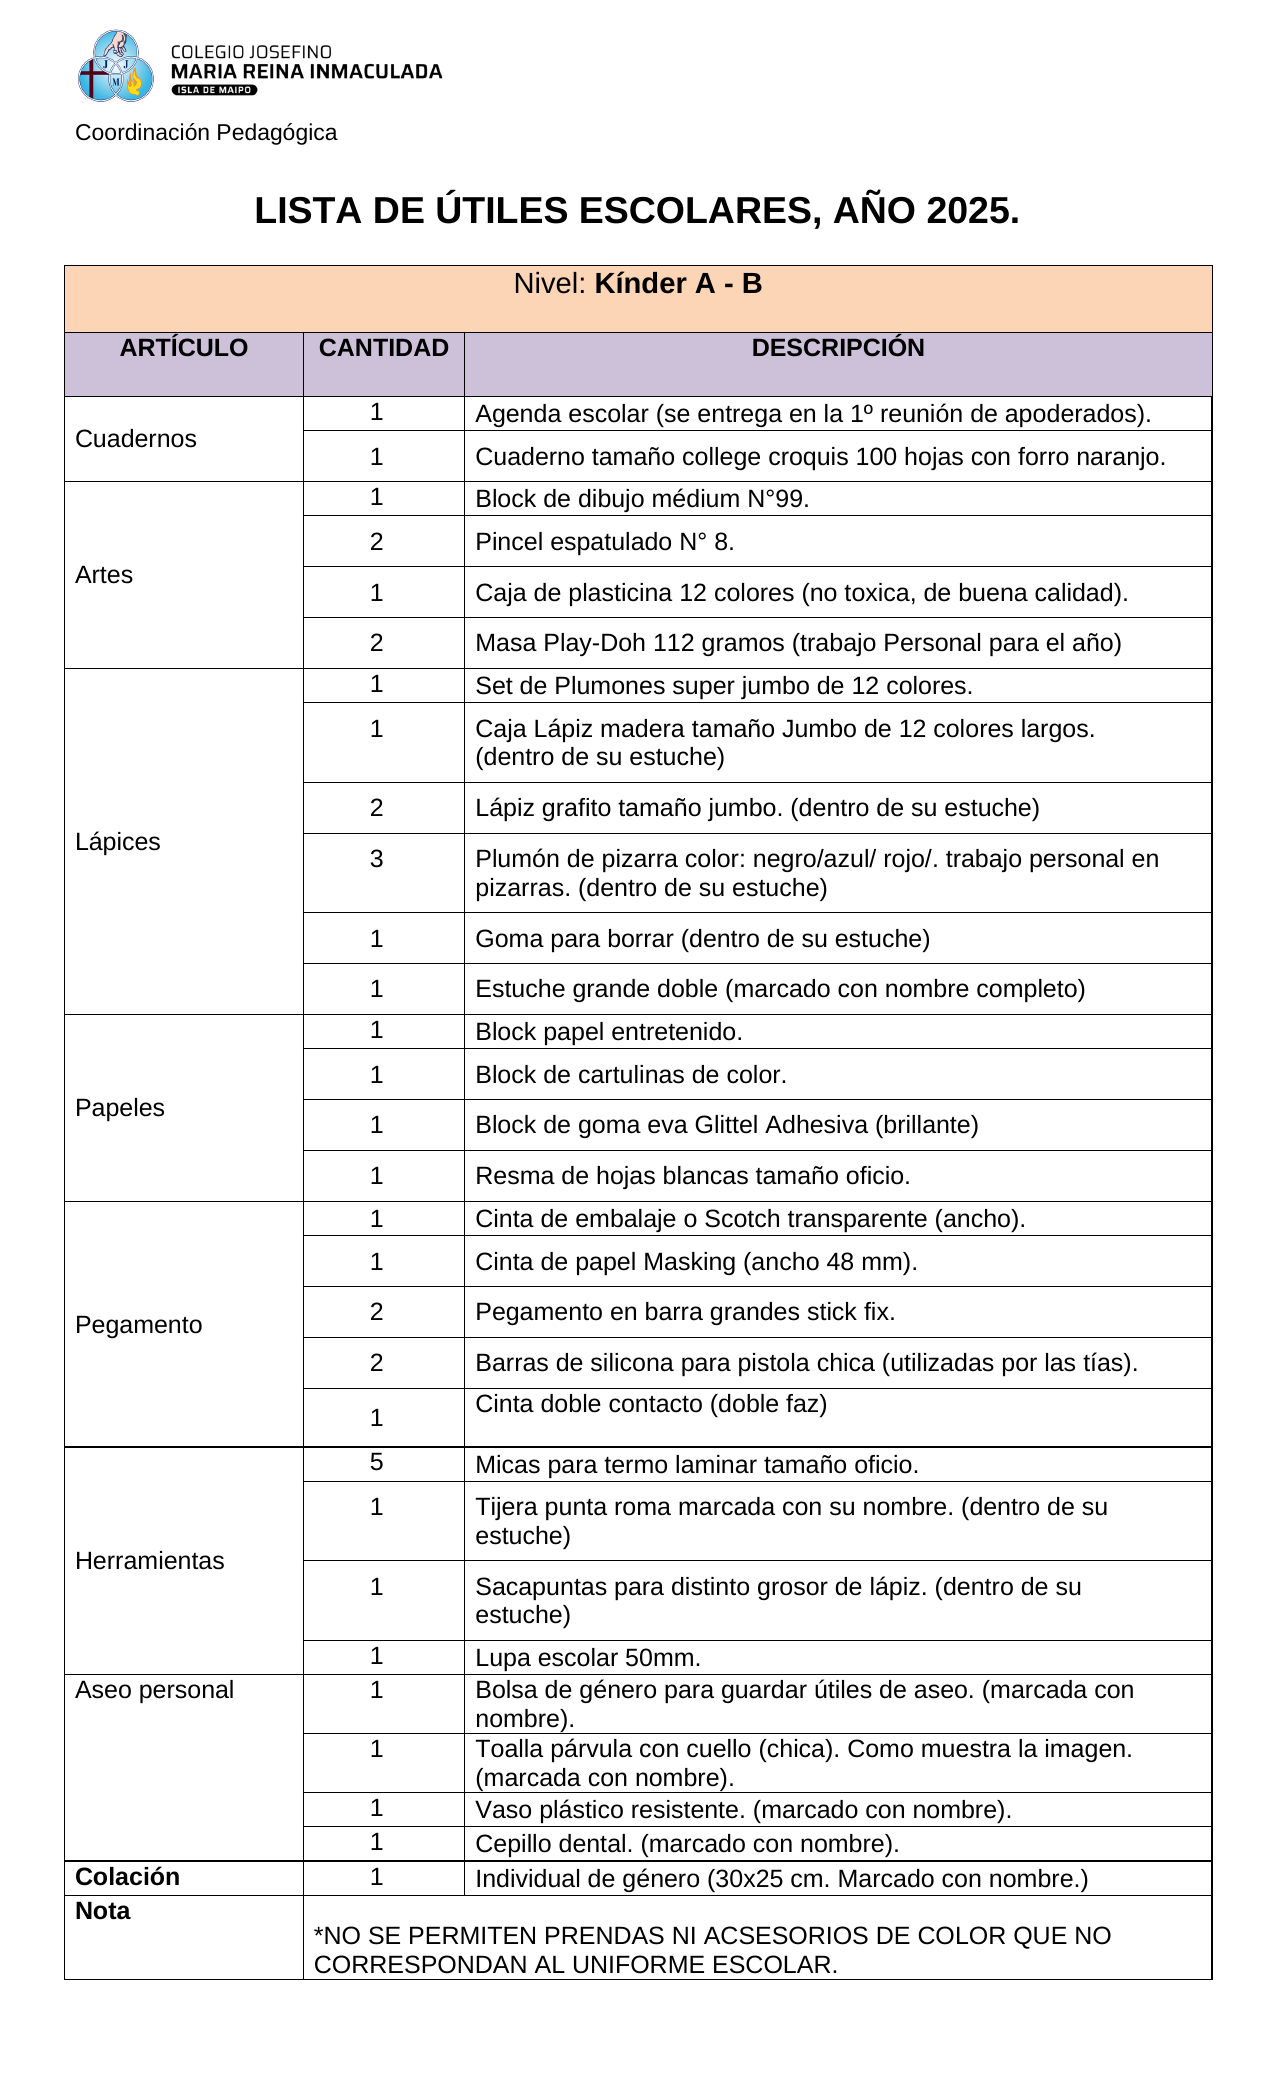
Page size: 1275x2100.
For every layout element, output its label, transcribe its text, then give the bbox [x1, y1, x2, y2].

table_cell Block de dibujo médium N°99. [465, 482, 1211, 515]
table_cell 1 [304, 567, 464, 617]
table_cell Individual de género (30x25 cm. Marcado con nombre.) [465, 1862, 1211, 1895]
table_cell Aseo personal [65, 1675, 303, 1860]
table_cell Cinta de papel Masking (ancho 48 mm). [465, 1236, 1211, 1286]
table_cell Block papel entretenido. [465, 1015, 1211, 1048]
picture [75, 14, 445, 119]
table_cell 1 [304, 1015, 464, 1048]
table_cell Artes [65, 482, 303, 668]
table_cell Lupa escolar 50mm. [465, 1641, 1211, 1674]
table_cell 1 [304, 1100, 464, 1150]
table_cell Cepillo dental. (marcado con nombre). [465, 1827, 1211, 1860]
table_cell 1 [304, 703, 464, 782]
table_cell 1 [304, 1734, 464, 1792]
table_cell Papeles [65, 1015, 303, 1201]
table_cell Goma para borrar (dentro de su estuche) [465, 913, 1211, 963]
table_cell 1 [304, 1561, 464, 1640]
table_cell 1 [304, 1862, 464, 1895]
table_cell 1 [304, 1827, 464, 1860]
table_cell 1 [304, 1675, 464, 1733]
table_cell Lápices [65, 669, 303, 1014]
table_cell Bolsa de género para guardar útiles de aseo. (marcada con nombre). [465, 1675, 1211, 1733]
table_cell Cinta doble contacto (doble faz) [465, 1389, 1211, 1446]
table_cell DESCRIPCIÓN [465, 333, 1212, 396]
table_cell Plumón de pizarra color: negro/azul/ rojo/. trabajo personal en pizarras. (dentro de su estuche) [465, 834, 1211, 912]
table_cell 1 [304, 913, 464, 963]
table_cell Barras de silicona para pistola chica (utilizadas por las tías). [465, 1338, 1211, 1387]
table_cell ARTÍCULO [65, 333, 303, 396]
table_cell Estuche grande doble (marcado con nombre completo) [465, 964, 1211, 1014]
table_cell 2 [304, 516, 464, 566]
table_header Nivel: Kínder A - B [65, 266, 1212, 332]
table_cell 1 [304, 482, 464, 515]
table_cell 2 [304, 618, 464, 668]
table_cell Block de goma eva Glittel Adhesiva (brillante) [465, 1100, 1211, 1150]
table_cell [304, 1896, 1211, 1978]
table_cell Pegamento en barra grandes stick fix. [465, 1287, 1211, 1337]
table_cell CANTIDAD [304, 333, 464, 396]
table_cell 1 [304, 397, 464, 430]
table_cell Vaso plástico resistente. (marcado con nombre). [465, 1793, 1211, 1826]
table_cell Cinta de embalaje o Scotch transparente (ancho). [465, 1202, 1211, 1235]
table_cell 3 [304, 834, 464, 912]
table_cell 1 [304, 1151, 464, 1201]
table_cell 1 [304, 1049, 464, 1099]
table_cell Resma de hojas blancas tamaño oficio. [465, 1151, 1211, 1201]
table_cell 1 [304, 1641, 464, 1674]
table_cell Pegamento [65, 1202, 303, 1446]
table_cell Micas para termo laminar tamaño oficio. [465, 1448, 1211, 1481]
table_cell 1 [304, 1482, 464, 1560]
table_cell Toalla párvula con cuello (chica). Como muestra la imagen. (marcada con nombre). [465, 1734, 1211, 1792]
table_cell Masa Play-Doh 112 gramos (trabajo Personal para el año) [465, 618, 1211, 668]
table_cell Set de Plumones super jumbo de 12 colores. [465, 669, 1211, 702]
table_cell Sacapuntas para distinto grosor de lápiz. (dentro de su estuche) [465, 1561, 1211, 1640]
table_cell 2 [304, 1338, 464, 1387]
table_cell 1 [304, 1389, 464, 1446]
table_cell 5 [304, 1448, 464, 1481]
table_cell 2 [304, 783, 464, 832]
table_cell Lápiz grafito tamaño jumbo. (dentro de su estuche) [465, 783, 1211, 832]
table_cell Caja de plasticina 12 colores (no toxica, de buena calidad). [465, 567, 1211, 617]
table_cell Agenda escolar (se entrega en la 1º reunión de apoderados). [465, 397, 1211, 430]
table_cell Colación [65, 1862, 303, 1895]
table_cell 1 [304, 431, 464, 481]
table_cell 1 [304, 1236, 464, 1286]
table_cell 1 [304, 669, 464, 702]
table_cell 1 [304, 964, 464, 1014]
table_cell Cuadernos [65, 397, 303, 481]
table_cell Cuaderno tamaño college croquis 100 hojas con forro naranjo. [465, 431, 1211, 481]
table_cell Block de cartulinas de color. [465, 1049, 1211, 1099]
table_cell Nota [65, 1896, 303, 1978]
table_cell Tijera punta roma marcada con su nombre. (dentro de su estuche) [465, 1482, 1211, 1560]
table_cell Caja Lápiz madera tamaño Jumbo de 12 colores largos. (dentro de su estuche) [465, 703, 1211, 782]
table_cell Herramientas [65, 1448, 303, 1674]
table_cell Pincel espatulado N° 8. [465, 516, 1211, 566]
table_cell 1 [304, 1793, 464, 1826]
table_cell 1 [304, 1202, 464, 1235]
table_cell 2 [304, 1287, 464, 1337]
